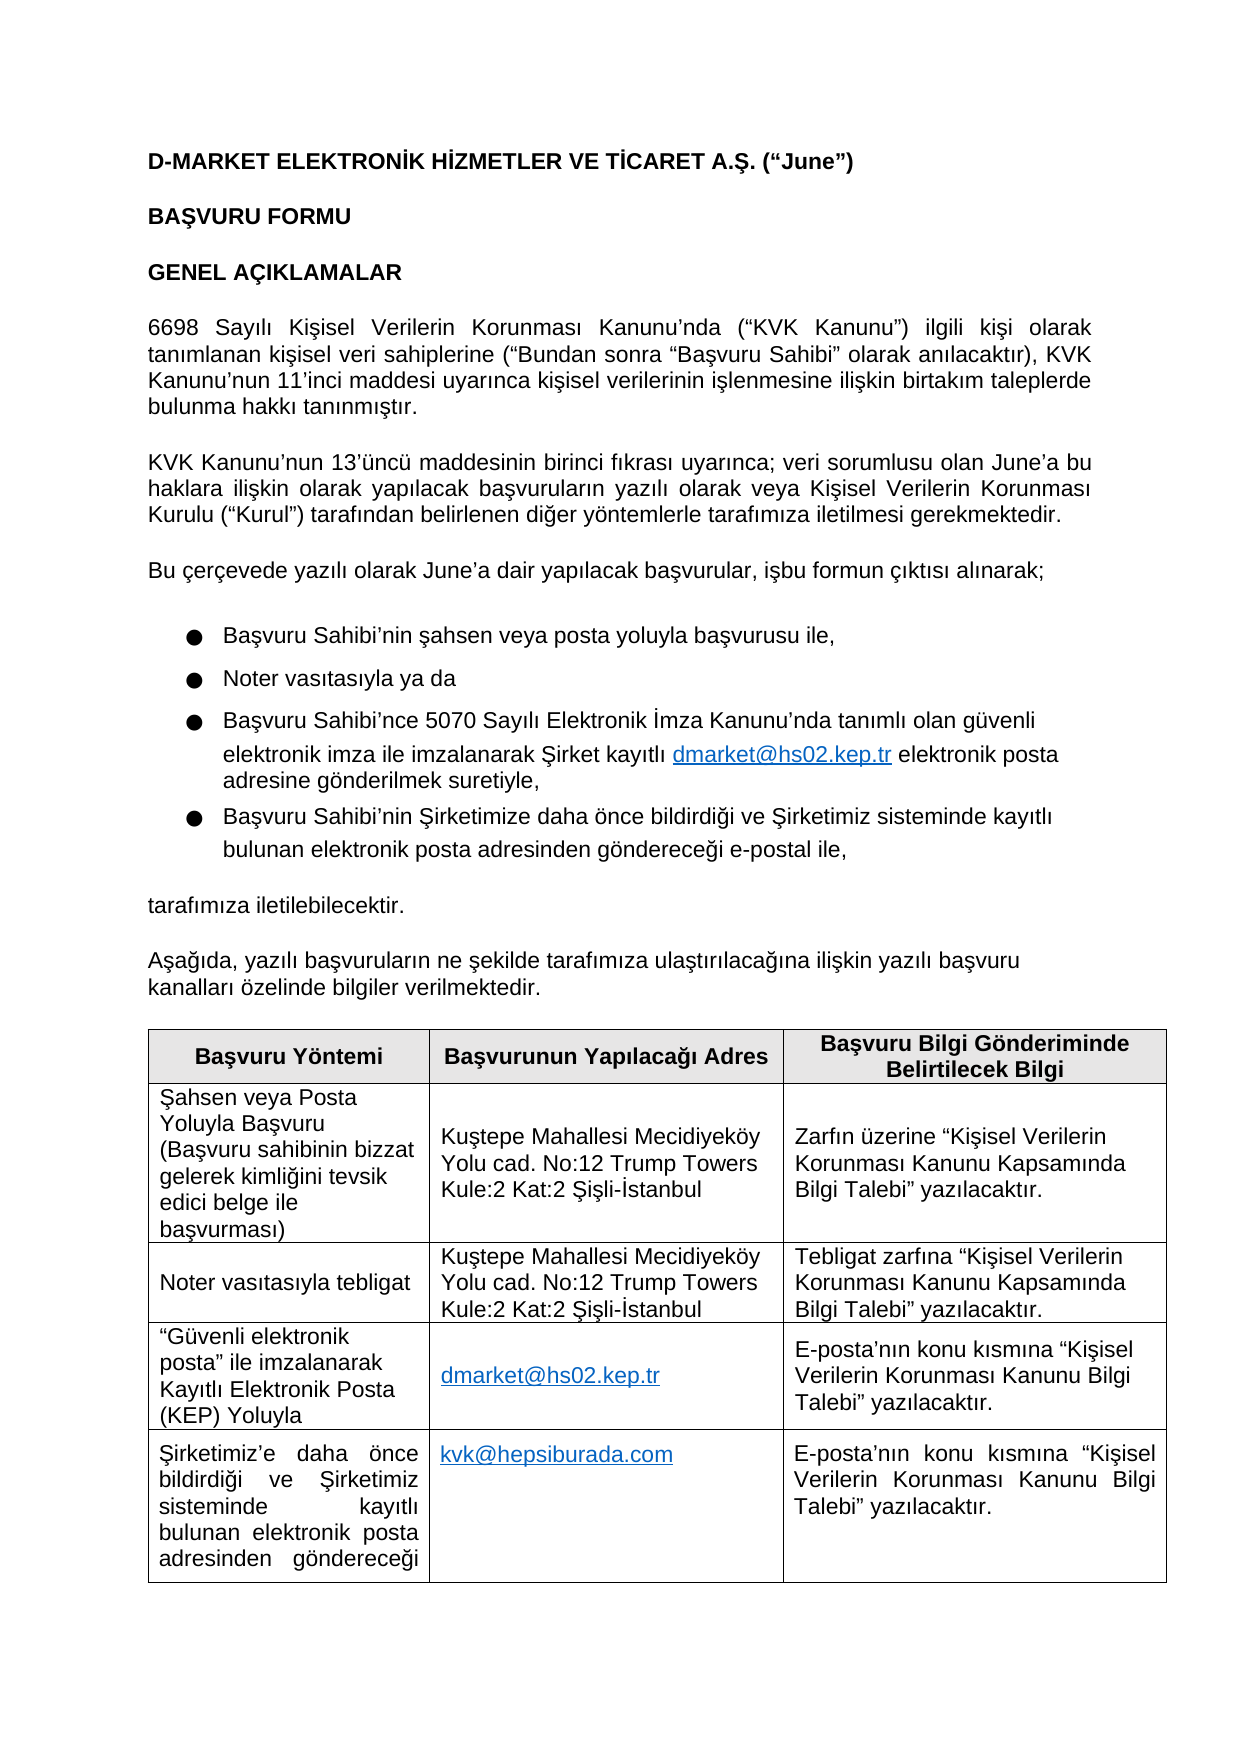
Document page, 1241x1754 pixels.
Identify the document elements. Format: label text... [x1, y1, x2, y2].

table_header Başvuru Yöntemi [149, 1030, 429, 1083]
text tarafımıza iletilebilecektir. [148, 892, 1093, 918]
list Başvuru Sahibi’nce 5070 Sayılı Elektronik İmza Kanunu’nda tanımlı olan güvenli elektronik imza ile imzalanarak Şirket kayıtlı dmarket@hs02.kep.tr elektronik posta adresine gönderilmek suretiyle, [185, 698, 1093, 793]
text D-MARKET ELEKTRONİK HİZMETLER VE TİCARET A.Ş. (“June”) [148, 148, 1093, 174]
list Başvuru Sahibi’nin şahsen başvurusu ile, [185, 612, 1093, 655]
table_header Başvuru Bilgi Gönderiminde Belirtilecek Bilgi [784, 1030, 1166, 1083]
text BAŞVURU FORMU [148, 203, 1093, 229]
table_cell dmarket@hs02.kep.tr [430, 1323, 783, 1428]
table_cell Zarfın üzerine “Kişisel Verilerin Korunması Kanunu Kapsamında Bilgi Talebi” yazılacaktır. [784, 1084, 1166, 1242]
text KVK Kanunu’nun 13’üncü maddesinin birinci fıkrası uyarınca; veri sorumlusu olan June’a bu haklara ilişkin olarak yapılacak başvuruların yazılı olarak veya Kişisel Verilerin Korunması Kurulu (“Kurul”) tarafından belirlenen diğer yöntemlerle tarafımıza iletilmesi gerekmektedir. [148, 449, 1093, 528]
text Bu çerçevede yazılı olarak June’a dair yapılacak başvurular, işbu formun çıktısı alınarak; [148, 557, 1093, 583]
table_cell Kuştepe Mahallesi Mecidiyeköy Yolu cad. No:12 Trump Towers Kule:2 Kat:2 Şişli-İstanbul [430, 1243, 783, 1322]
list Noter vasıtasıyla ya da [185, 655, 1093, 698]
text GENEL AÇIKLAMALAR [148, 259, 1093, 285]
table_cell Kuştepe Mahallesi Mecidiyeköy Yolu cad. No:12 Trump Towers Kule:2 Kat:2 Şişli-İstanbul [430, 1084, 783, 1242]
table_cell E-posta’nın konu kısmına “Kişisel [784, 1323, 1166, 1428]
table_cell Noter vasıtasıyla tebligat [149, 1243, 429, 1322]
table_cell “Güvenli elektronik posta” ile [149, 1323, 429, 1428]
list Başvuru Sahibi’nin Şirketimize daha önce bildirdiği ve Şirketimiz sisteminde kayıtlı bulunan elektronik posta adresinden göndereceği e-postal ile, [185, 793, 1093, 862]
table_cell Şahsen Başvuru (Başvuru sahibinin bizzat gelerek kimliğini tevsik edici belge ile başvurması) [149, 1084, 429, 1242]
text 6698 Sayılı Kişisel Verilerin Korunması Kanunu’nda (“KVK Kanunu”) ilgili kişi olarak tanımlanan kişisel veri sahiplerine (“Bundan sonra “Başvuru Sahibi” olarak anılacaktır), KVK Kanunu’nun 11’inci maddesi uyarınca kişisel verilerinin işlenmesine ilişkin birtakım taleplerde bulunma hakkı tanınmıştır. [148, 314, 1093, 419]
text Aşağıda, yazılı başvuruların ne şekilde tarafımıza ulaştırılacağına ilişkin yazılı başvuru kanalları özelinde bilgiler verilmektedir. [148, 947, 1093, 1000]
table_cell Tebligat zarfına “Kişisel Verilerin Korunması Kanunu Kapsamında Bilgi Talebi” yazılacaktır. [784, 1243, 1166, 1322]
table_header Başvurunun Yapılacağı Adres [430, 1030, 783, 1083]
